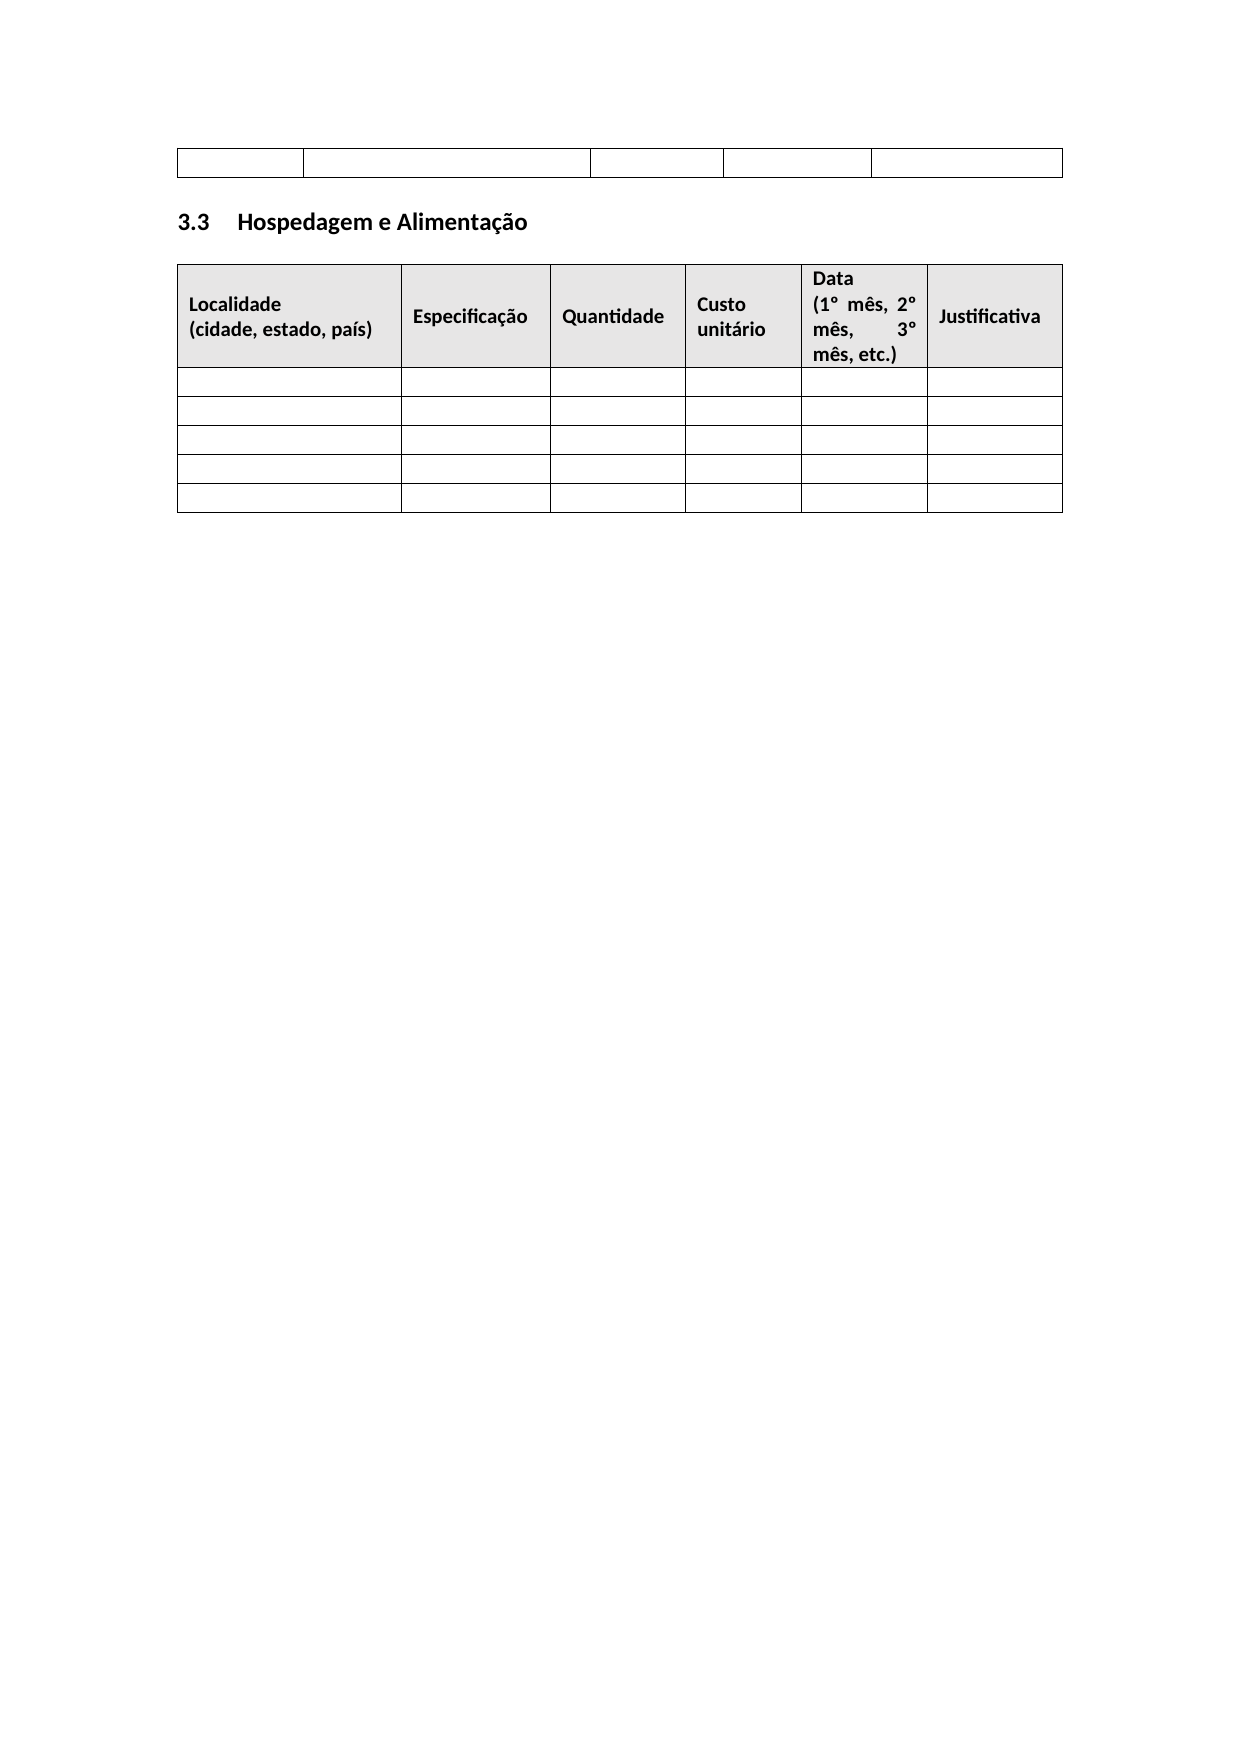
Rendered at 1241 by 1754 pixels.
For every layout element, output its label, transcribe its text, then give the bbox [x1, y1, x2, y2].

table_cell [551, 426, 685, 454]
table_cell [178, 426, 401, 454]
table_cell [402, 484, 550, 512]
table_cell [178, 484, 401, 512]
table_cell [872, 149, 1062, 177]
table_header Especificação [402, 265, 550, 367]
table_cell [686, 455, 801, 483]
table_header Custo unitário [686, 265, 801, 367]
table_cell [304, 149, 590, 177]
table_cell [551, 368, 685, 396]
table_cell [686, 484, 801, 512]
table_cell [802, 397, 927, 425]
table_header Data (1º mês, 2º mês, 3º mês, etc.) [802, 265, 927, 367]
table_cell [802, 368, 927, 396]
table_cell [928, 455, 1062, 483]
subtitle Hospedagem e Alimentação [177, 206, 1063, 236]
table_cell [178, 149, 303, 177]
table_cell [402, 455, 550, 483]
table_cell [551, 484, 685, 512]
table_cell [802, 455, 927, 483]
table_header Localidade (cidade, estado, país) [178, 265, 401, 367]
table_cell [178, 455, 401, 483]
table_cell [928, 426, 1062, 454]
table_cell [178, 397, 401, 425]
table_cell [402, 397, 550, 425]
table_cell [686, 397, 801, 425]
table_cell [928, 397, 1062, 425]
table_header Quantidade [551, 265, 685, 367]
table_cell [724, 149, 871, 177]
table_cell [551, 397, 685, 425]
table_cell [402, 426, 550, 454]
table_cell [551, 455, 685, 483]
table_cell [686, 368, 801, 396]
table_cell [591, 149, 723, 177]
table_cell [178, 368, 401, 396]
table_cell [928, 484, 1062, 512]
table_cell [686, 426, 801, 454]
table_cell [802, 484, 927, 512]
table_cell [802, 426, 927, 454]
table_cell [928, 368, 1062, 396]
table_header Justificativa [928, 265, 1062, 367]
table_cell [402, 368, 550, 396]
